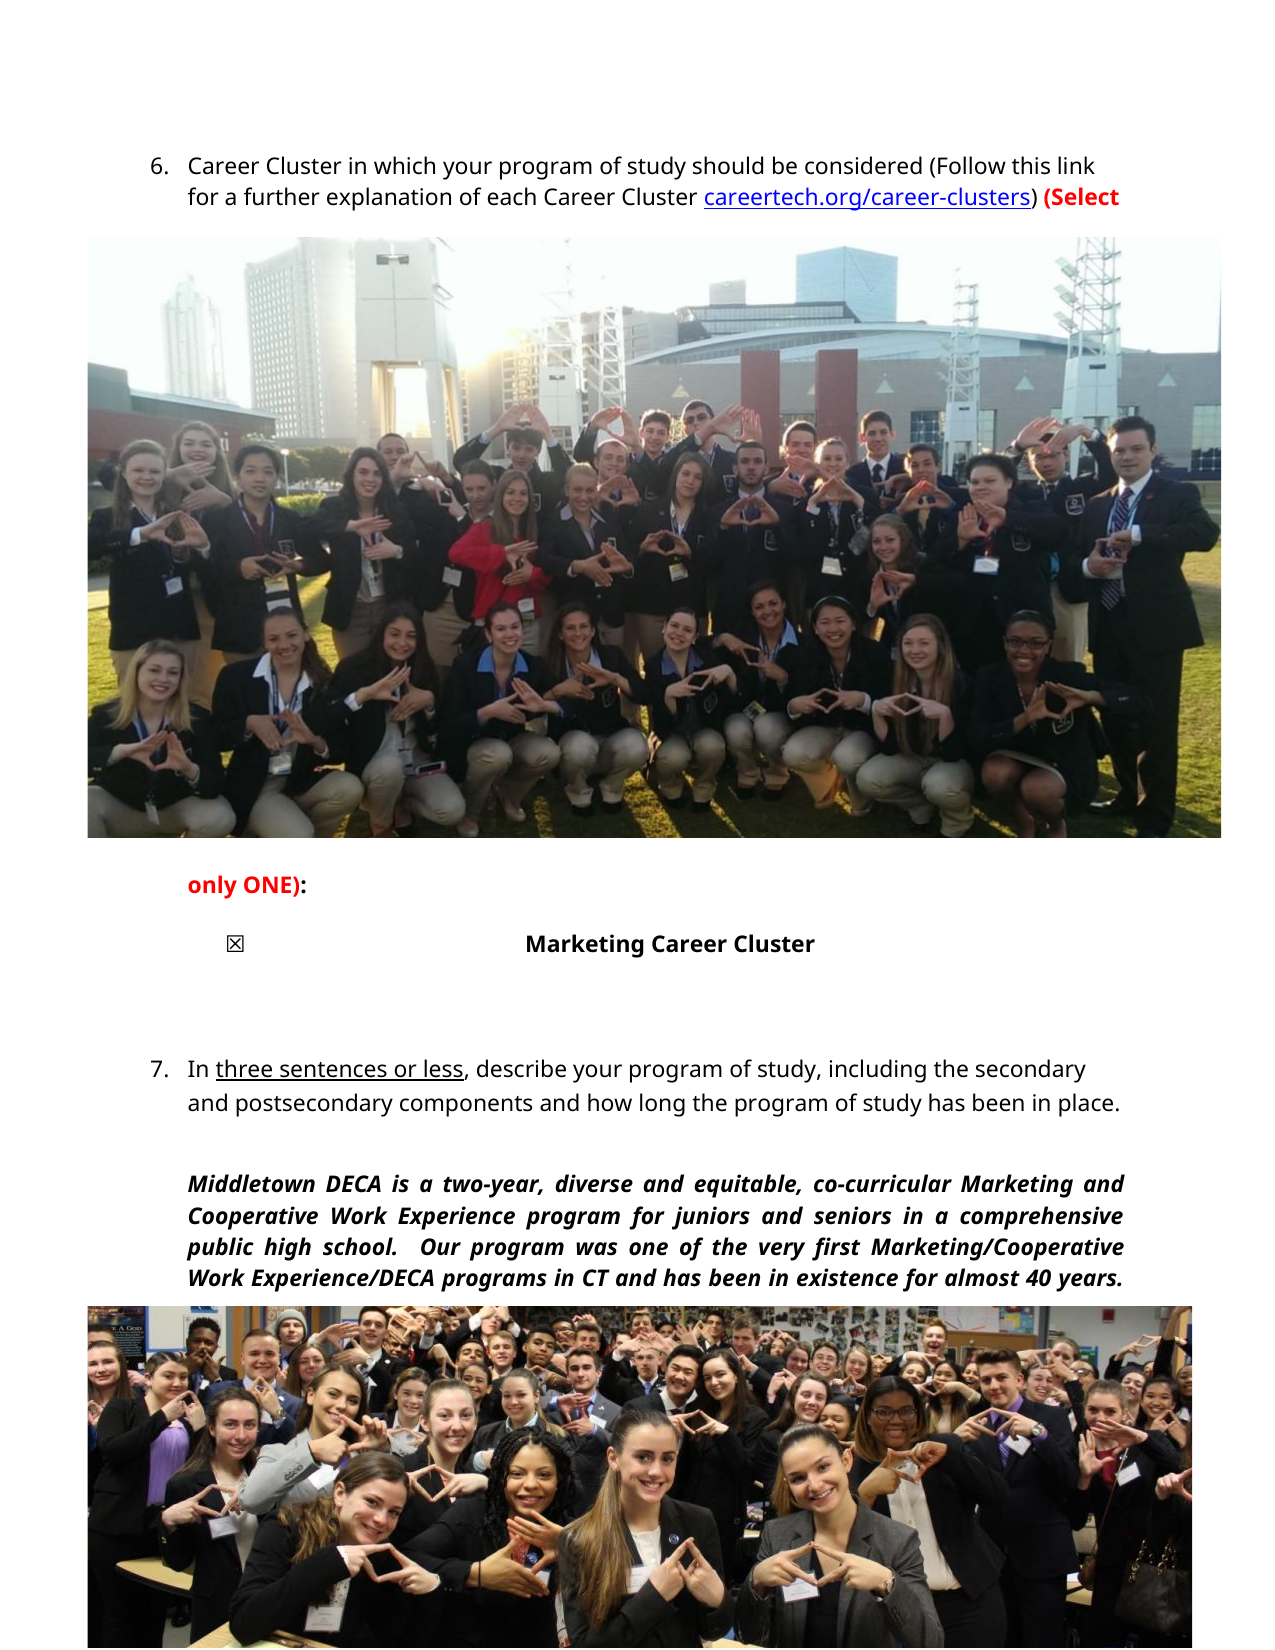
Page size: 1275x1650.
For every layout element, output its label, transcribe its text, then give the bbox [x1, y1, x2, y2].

list In three sentences or less, describe your program of study, including the secondary and postsecondary components and how long the program of study has been in place. [150, 744, 1125, 809]
text Middletown DECA is a two-year, diverse and equitable, co-curricular Marketing and Cooperative Work Experience program for juniors and seniors in a comprehensive public high school. Our program was one of the very first Marketing/Cooperative Work Experience/DECA programs in CT and has been in existence for almost 40 years. The program, recognized at the international level for the past six years and ranked #1, for four years running, by the State of Connecticut Department of Education for Marketing-competency based testing performance, effectively synergizes rigorous and relevant classroom learning with cooperative work experience, community service, community partnerships, DECA conferences and competitions, and operating a school retail operation. [187, 859, 1125, 1109]
picture [86, 1121, 1192, 1465]
picture [86, 53, 1225, 657]
